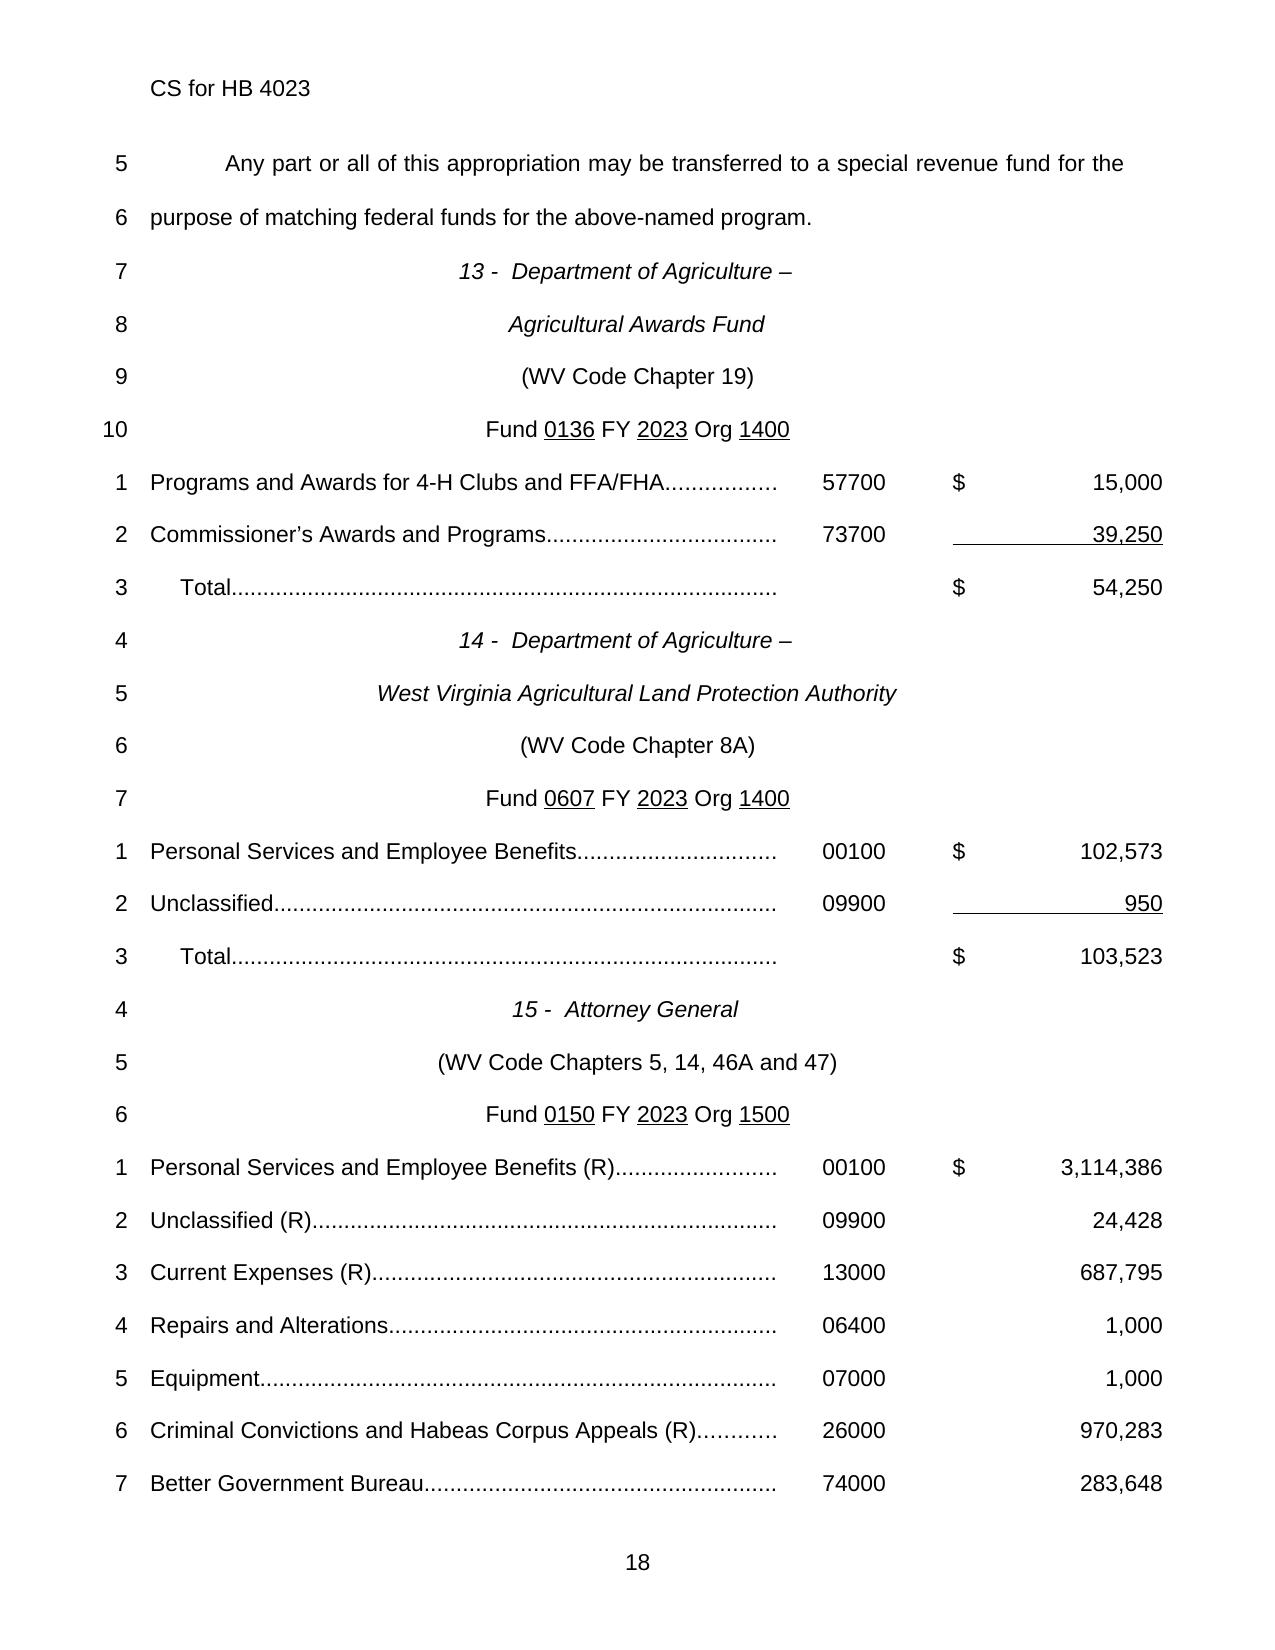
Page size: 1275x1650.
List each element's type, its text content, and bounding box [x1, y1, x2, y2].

text Agricultural Awards Fund [150, 311, 1125, 337]
text Fund 0150 FY 2023 Org 1500 [150, 1101, 1125, 1128]
text Any part or all of this appropriation may be transferred to a special revenue fund for the purpose of matching federal funds for the above-named program. [150, 150, 1125, 230]
text Unclassified (R) 09900 24,428 [150, 1207, 1125, 1233]
list Attorney General [150, 996, 1125, 1022]
text (WV Code Chapters 5, 14, 46A and 47) [150, 1048, 1125, 1075]
text West Virginia Agricultural Land Protection Authority [150, 679, 1125, 706]
text Total $ 103,523 [150, 943, 1125, 969]
list Department of Agriculture – [150, 258, 1125, 284]
text Total $ 54,250 [150, 574, 1125, 601]
text Better Government Bureau 74000 283,648 [150, 1470, 1125, 1497]
text Criminal Convictions and Habeas Corpus Appeals (R) 26000 970,283 [150, 1417, 1125, 1444]
text Personal Services and Employee Benefits (R) 00100 $ 3,114,386 [150, 1154, 1125, 1180]
text Fund 0607 FY 2023 Org 1400 [150, 785, 1125, 811]
text Repairs and Alterations 06400 1,000 [150, 1312, 1125, 1338]
text Commissioner’s Awards and Programs 73700 39,250 [150, 521, 1125, 548]
text Fund 0136 FY 2023 Org 1400 [150, 416, 1125, 442]
text Programs and Awards for 4-H Clubs and FFA/FHA 57700 $ 15,000 [150, 469, 1125, 495]
text Current Expenses (R) 13000 687,795 [150, 1259, 1125, 1286]
text (WV Code Chapter 8A) [150, 732, 1125, 759]
text Unclassified 09900 950 [150, 890, 1125, 917]
text (WV Code Chapter 19) [150, 363, 1125, 390]
text Personal Services and Employee Benefits 00100 $ 102,573 [150, 838, 1125, 864]
text Equipment 07000 1,000 [150, 1365, 1125, 1391]
list Department of Agriculture – [150, 627, 1125, 653]
